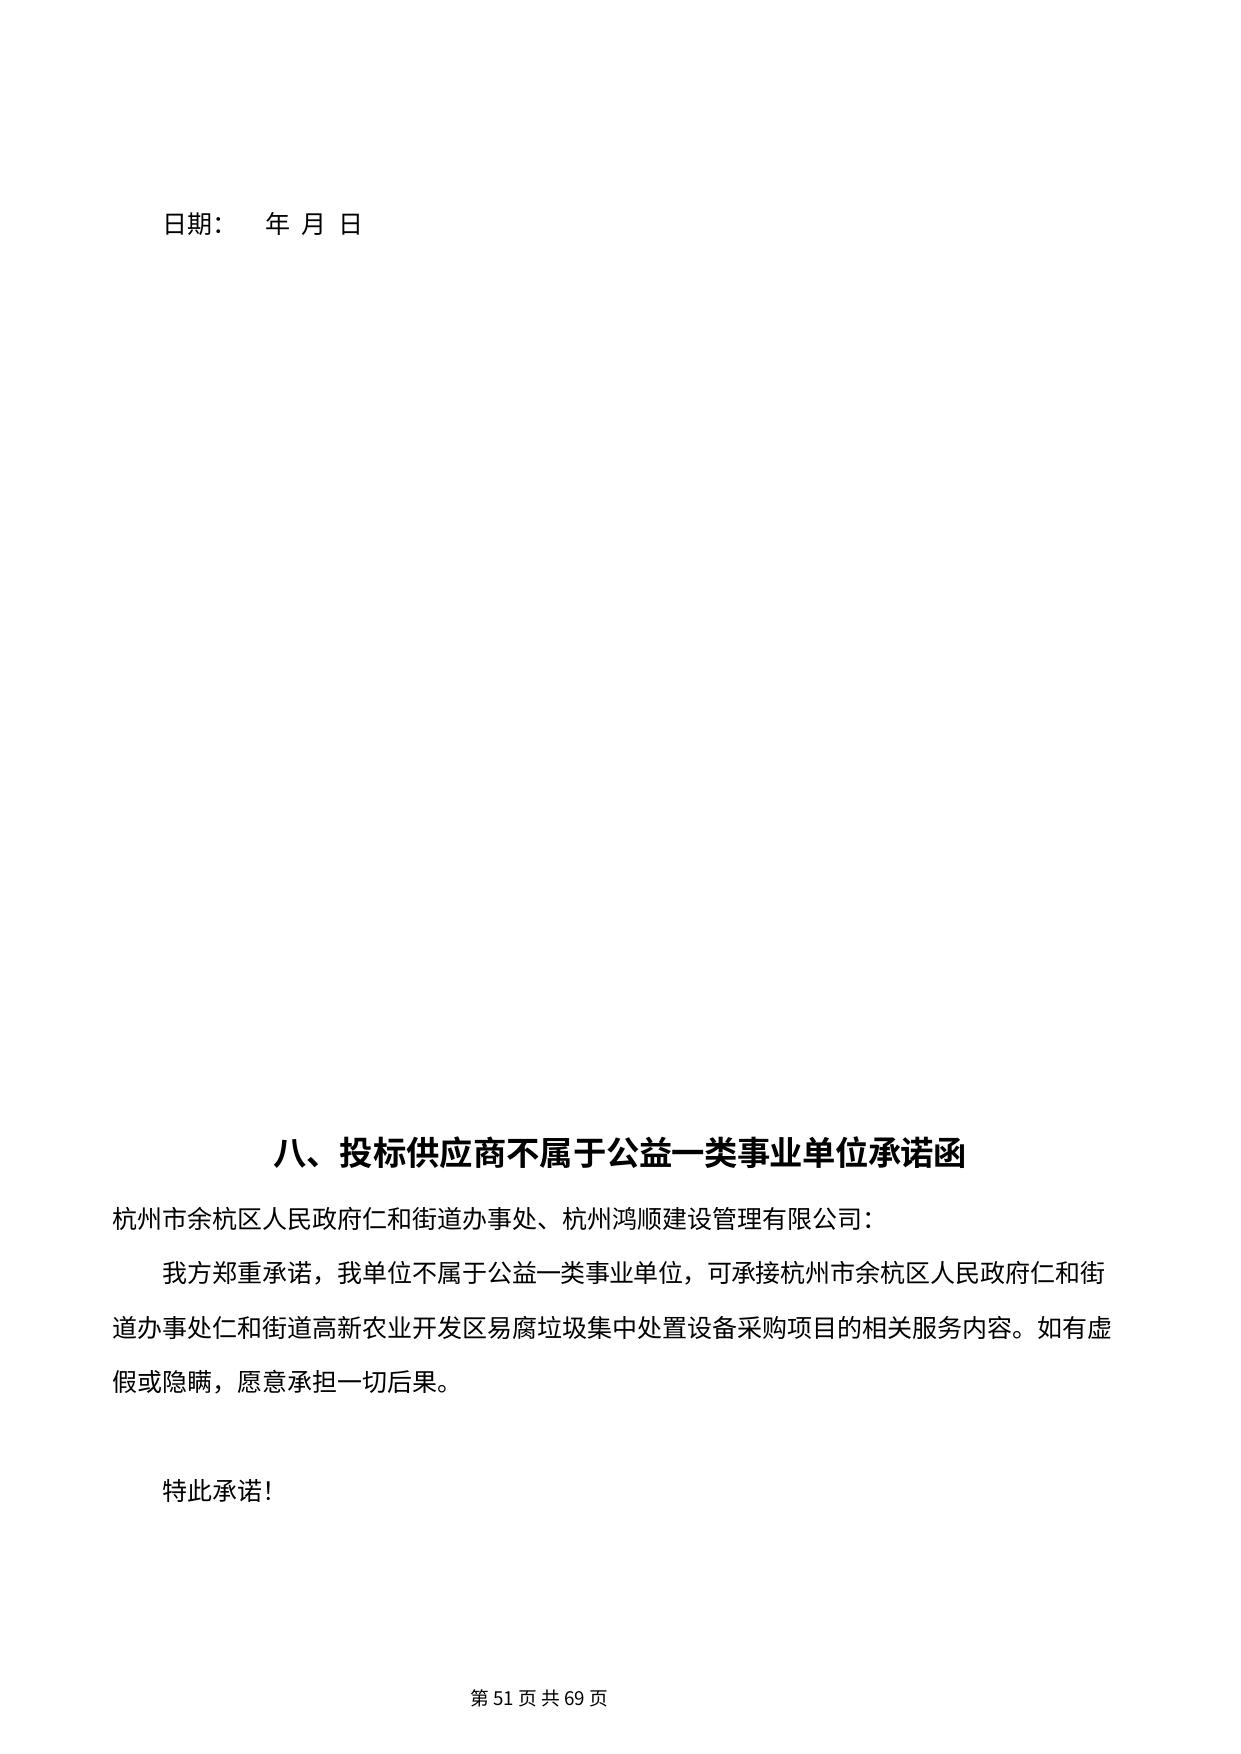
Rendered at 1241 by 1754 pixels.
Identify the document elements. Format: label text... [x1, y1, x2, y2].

text 日期： 年 月 日 [112, 204, 1128, 241]
text 杭州市余杭区人民政府仁和街道办事处、杭州鸿顺建设管理有限公司： [112, 1199, 1128, 1236]
text 特此承诺！ [112, 1471, 1128, 1507]
text 我方郑重承诺，我单位不属于公益一类事业单位，可承接杭州市余杭区人民政府仁和街道办事处仁和街道高新农业开发区易腐垃圾集中处置设备采购项目的相关服务内容。如有虚假或隐瞒，愿意承担一切后果。 [112, 1254, 1128, 1399]
text 八、投标供应商不属于公益一类事业单位承诺函 [112, 1127, 1128, 1175]
